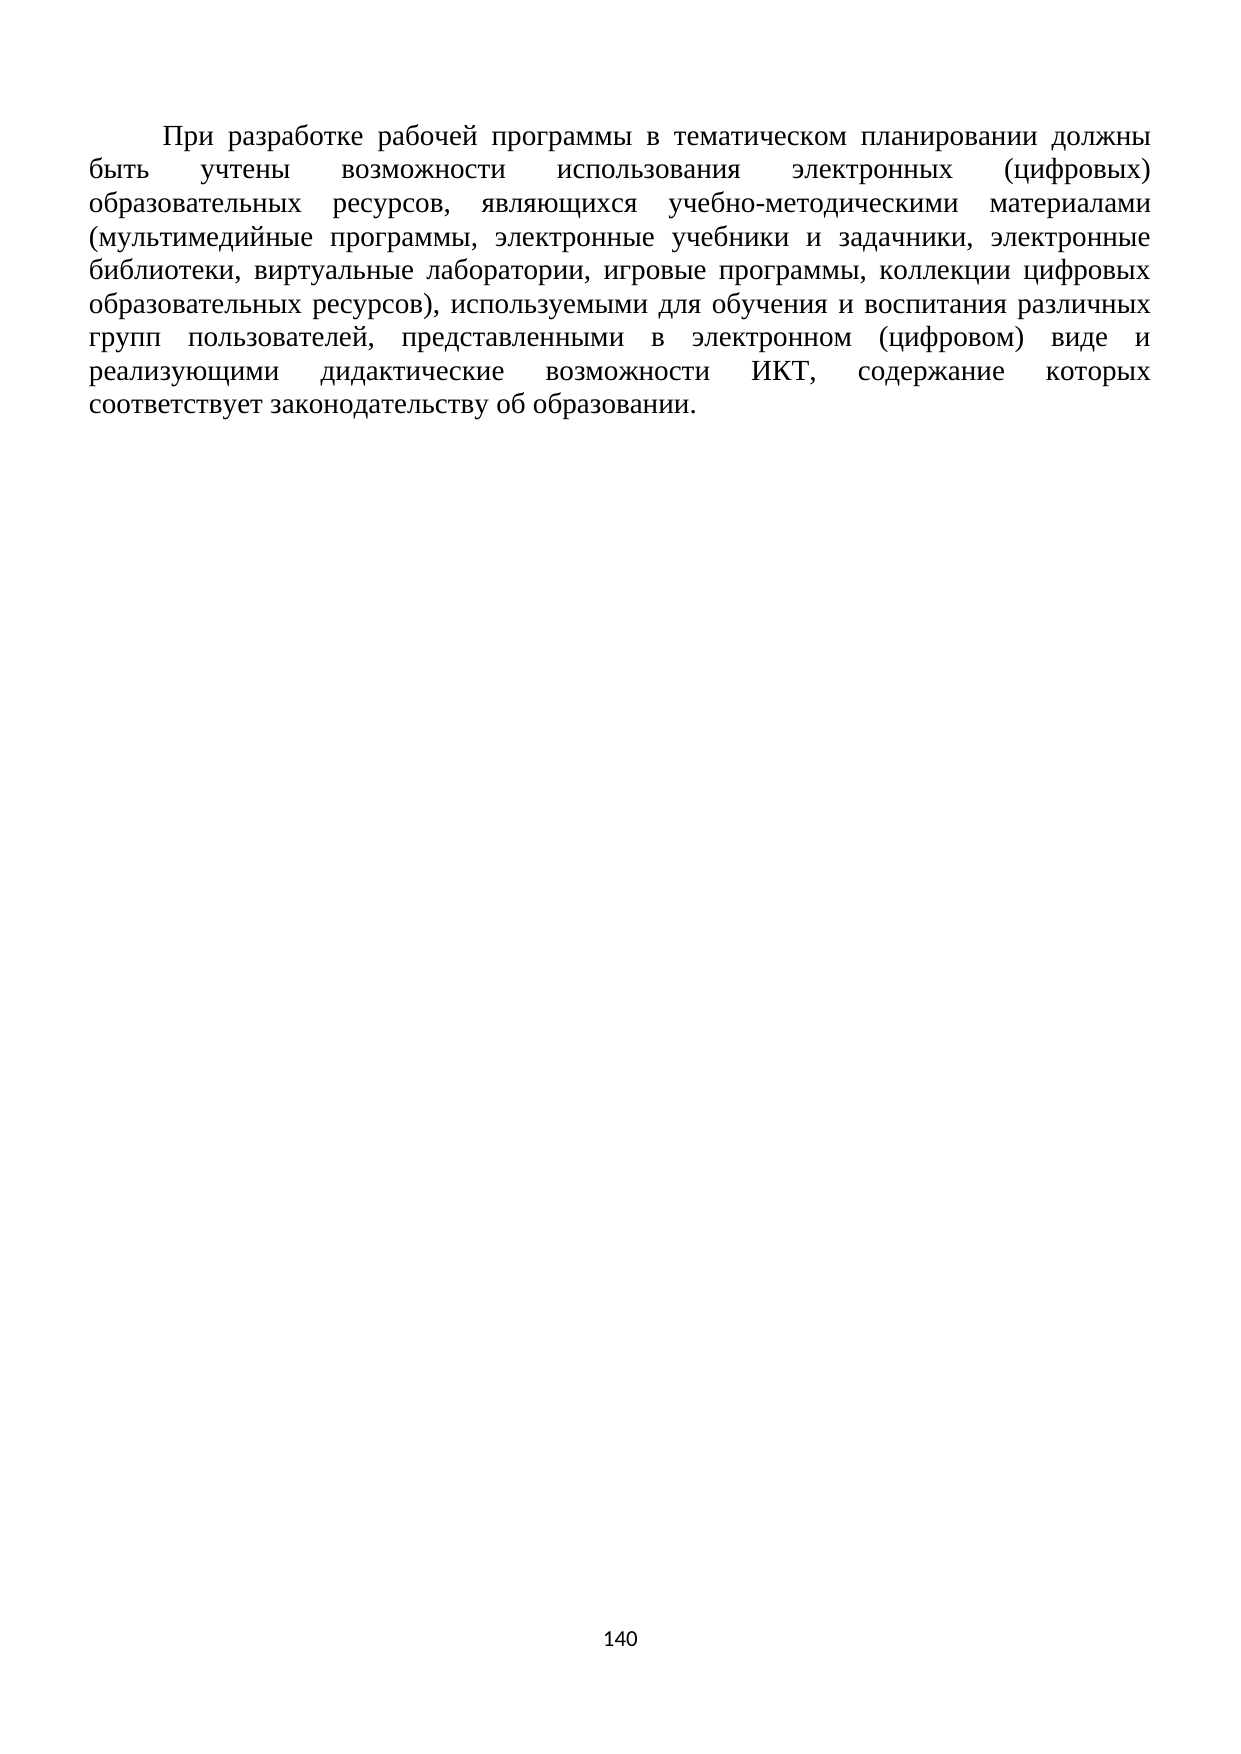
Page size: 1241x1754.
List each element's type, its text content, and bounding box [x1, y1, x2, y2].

text При разработке рабочей программы в тематическом планировании должны быть учтены возможности использования электронных (цифровых) образовательных ресурсов, являющихся учебно-методическими материалами (мультимедийные программы, электронные учебники и задачники, электронные библиотеки, виртуальные лаборатории, игровые программы, коллекции цифровых образовательных ресурсов), используемыми для обучения и воспитания различных групп пользователей, представленными в электронном (цифровом) виде и реализующими дидактические возможности ИКТ, содержание которых соответствует законодательству об образовании. [89, 118, 1152, 420]
